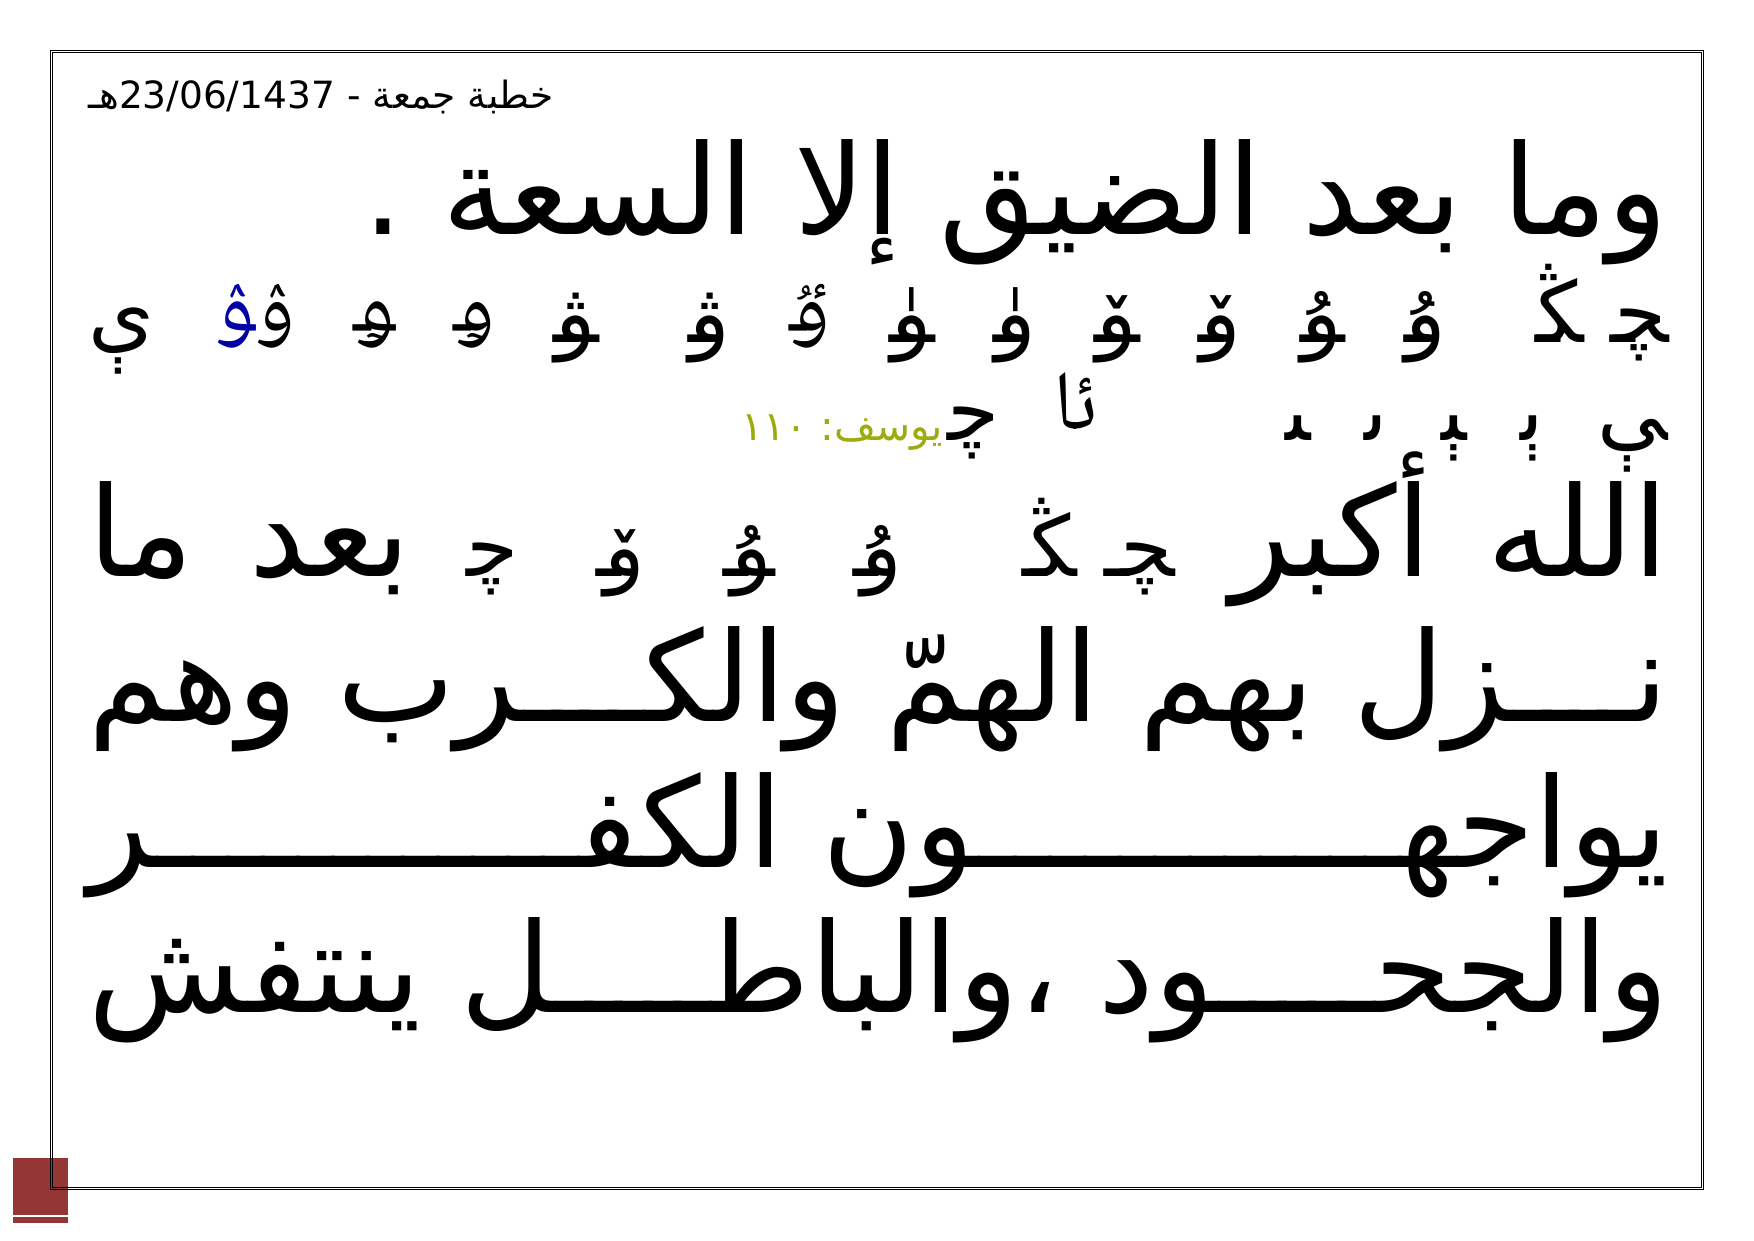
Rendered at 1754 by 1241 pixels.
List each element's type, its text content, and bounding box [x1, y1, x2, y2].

text ﭽ ﯖ ﯗ ﯘ ﯙ ﯚ ﯛ ﯜ ﯝ ﯞ ﯟ ﯠ ﯡ ﯢﯣ ﯤ ﯥ ﯦ ﯧ ﯨ ﯩ ﯪ ﭼ يوسف: ١١٠ [89, 264, 1668, 460]
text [89, 460, 1668, 1042]
text وما بعد الضيق إلا السعة . [89, 118, 1668, 264]
